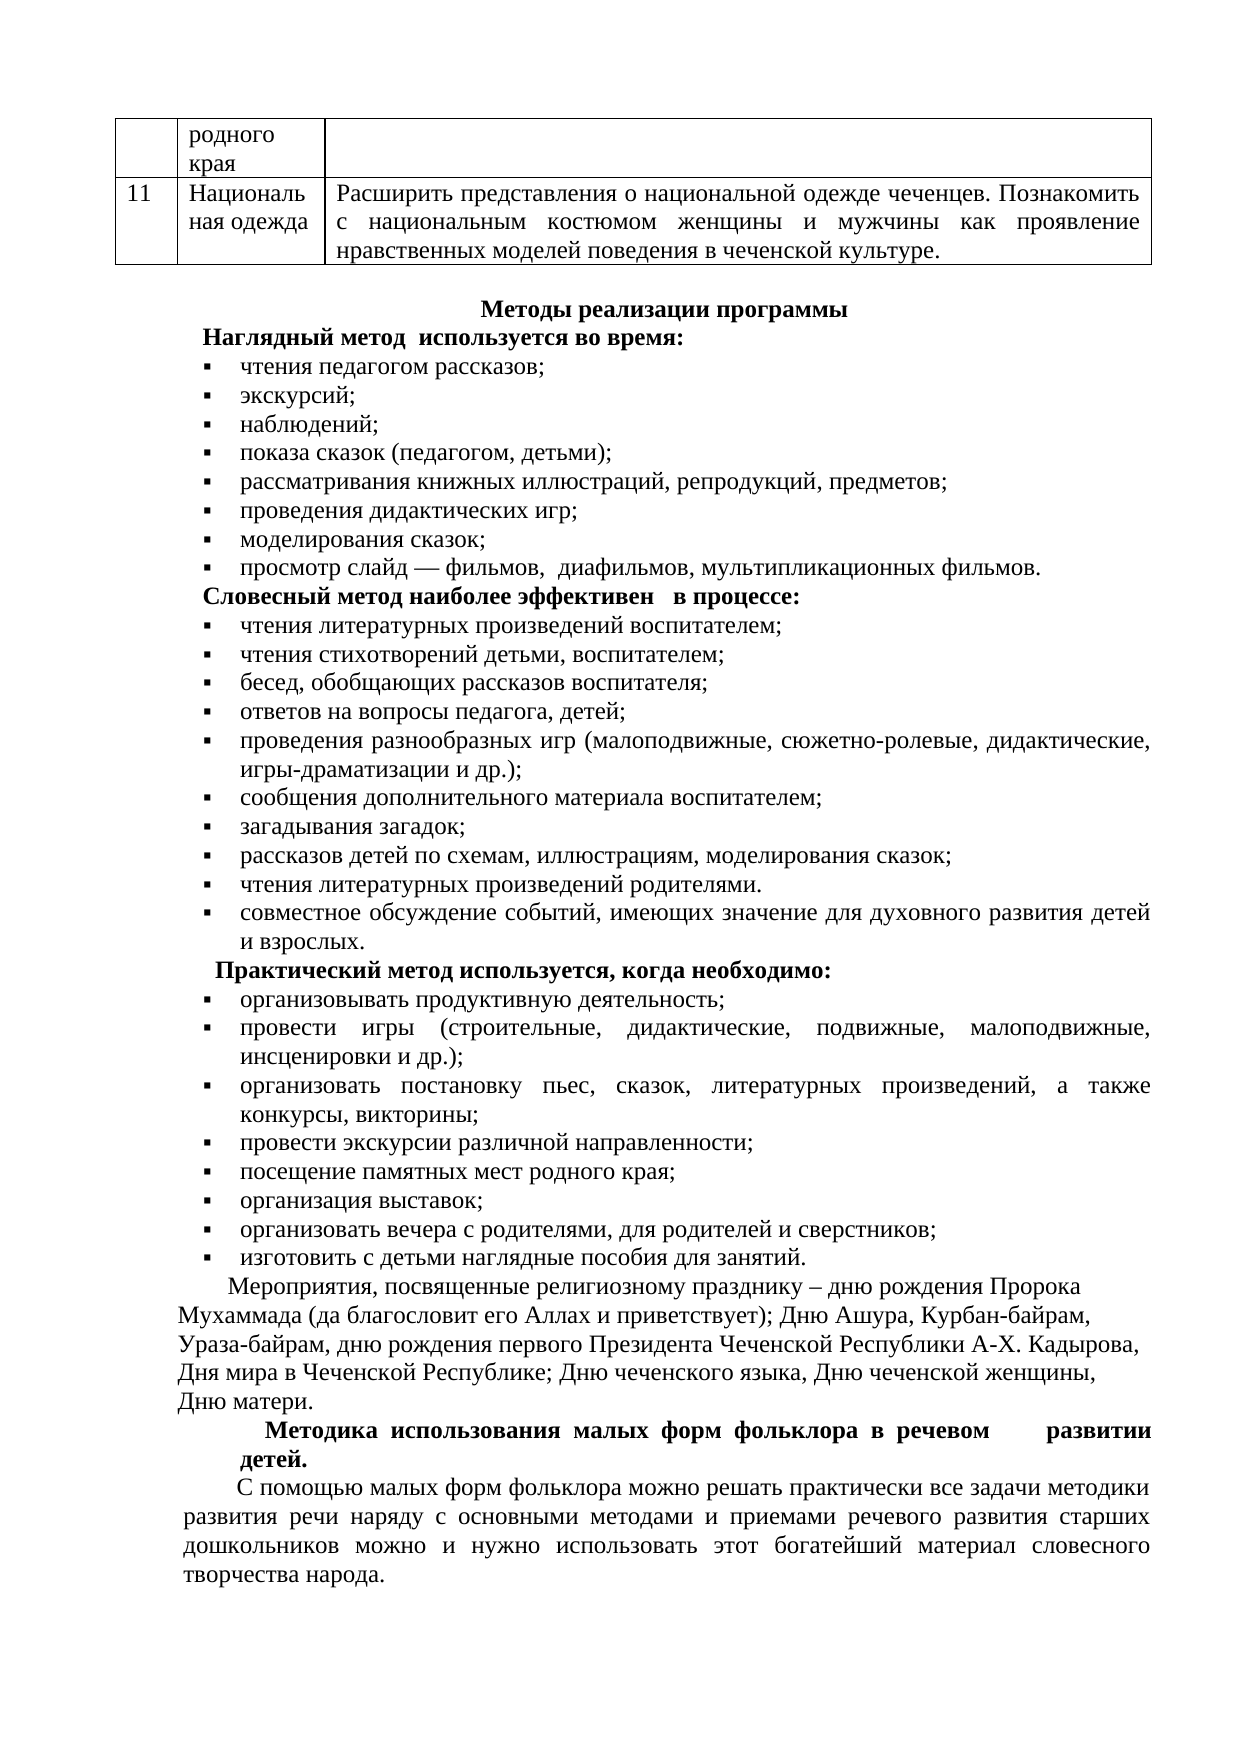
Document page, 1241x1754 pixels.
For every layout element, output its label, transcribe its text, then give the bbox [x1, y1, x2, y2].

list рассказов детей по схемам, иллюстрациям, моделирования сказок; [202, 840, 1152, 869]
list совместное обсуждение событий, имеющих значение для духовного развития детей и взрослых. [202, 897, 1152, 955]
list проведения разнообразных игр (малоподвижные, сюжетно-ролевые, дидактические, игры-драматизации и др.); [202, 725, 1152, 782]
list загадывания загадок; [202, 811, 1152, 840]
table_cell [326, 119, 1151, 177]
text С помощью малых форм фольклора можно решать практически все задачи методики развития речи наряду с основными методами и приемами речевого развития старших дошкольников можно и нужно использовать этот богатейший материал словесного творчества народа. [183, 1472, 1152, 1587]
text Мероприятия, посвященные религиозному празднику – дню рождения Пророка Мухаммада (да благословит его Аллах и приветствует); Дню Ашура, Курбан-байрам, Ураза-байрам, дню рождения первого Президента Чеченской Республики А-Х. Кадырова, Дня мира в Чеченской Республике; Дню чеченского языка, Дню чеченской женщины, Дню матери. [177, 1271, 1152, 1415]
list организация выставок; [202, 1185, 1152, 1214]
list организовывать продуктивную деятельность; [202, 984, 1152, 1012]
text Практический метод используется, когда необходимо: [177, 955, 1152, 984]
list чтения литературных произведений воспитателем; [202, 610, 1152, 639]
list чтения литературных произведений родителями. [202, 869, 1152, 897]
list наблюдений; [202, 409, 1152, 437]
table_cell 11 [116, 178, 177, 264]
list экскурсий; [202, 380, 1152, 409]
text Словесный метод наиболее эффективен в процессе: [177, 581, 1152, 610]
table_cell 10 [116, 119, 177, 177]
list изготовить с детьми наглядные пособия для занятий. [202, 1242, 1152, 1271]
list моделирования сказок; [202, 524, 1152, 552]
list чтения педагогом рассказов; [202, 351, 1152, 380]
table_cell Расширить представления о национальной одежде чеченцев. Познакомить с национальным костюмом женщины и мужчины как проявление нравственных моделей поведения в чеченской культуре. [326, 178, 1151, 264]
list сообщения дополнительного материала воспитателем; [202, 782, 1152, 811]
list ответов на вопросы педагога, детей; [202, 696, 1152, 725]
list бесед, обобщающих рассказов воспитателя; [202, 667, 1152, 696]
list организовать вечера с родителями, для родителей и сверстников; [202, 1214, 1152, 1242]
list показа сказок (педагогом, детьми); [202, 437, 1152, 466]
list провести игры (строительные, дидактические, подвижные, малоподвижные, инсценировки и др.); [202, 1012, 1152, 1070]
list посещение памятных мест родного края; [202, 1156, 1152, 1185]
text Методы реализации программы [177, 294, 1152, 322]
list рассматривания книжных иллюстраций, репродукций, предметов; [202, 466, 1152, 495]
text Наглядный метод используется во время: [177, 322, 1152, 351]
list чтения стихотворений детьми, воспитателем; [202, 639, 1152, 667]
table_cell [178, 119, 324, 177]
list организовать постановку пьес, сказок, литературных произведений, а также конкурсы, викторины; [202, 1070, 1152, 1127]
text Методика использования малых форм фольклора в речевом развитии детей. [240, 1415, 1152, 1472]
list проведения дидактических игр; [202, 495, 1152, 524]
list провести экскурсии различной направленности; [202, 1127, 1152, 1156]
table_cell Национальная одежда [178, 178, 324, 264]
list просмотр слайд — фильмов, диафильмов, мультипликационных фильмов. [202, 552, 1152, 581]
